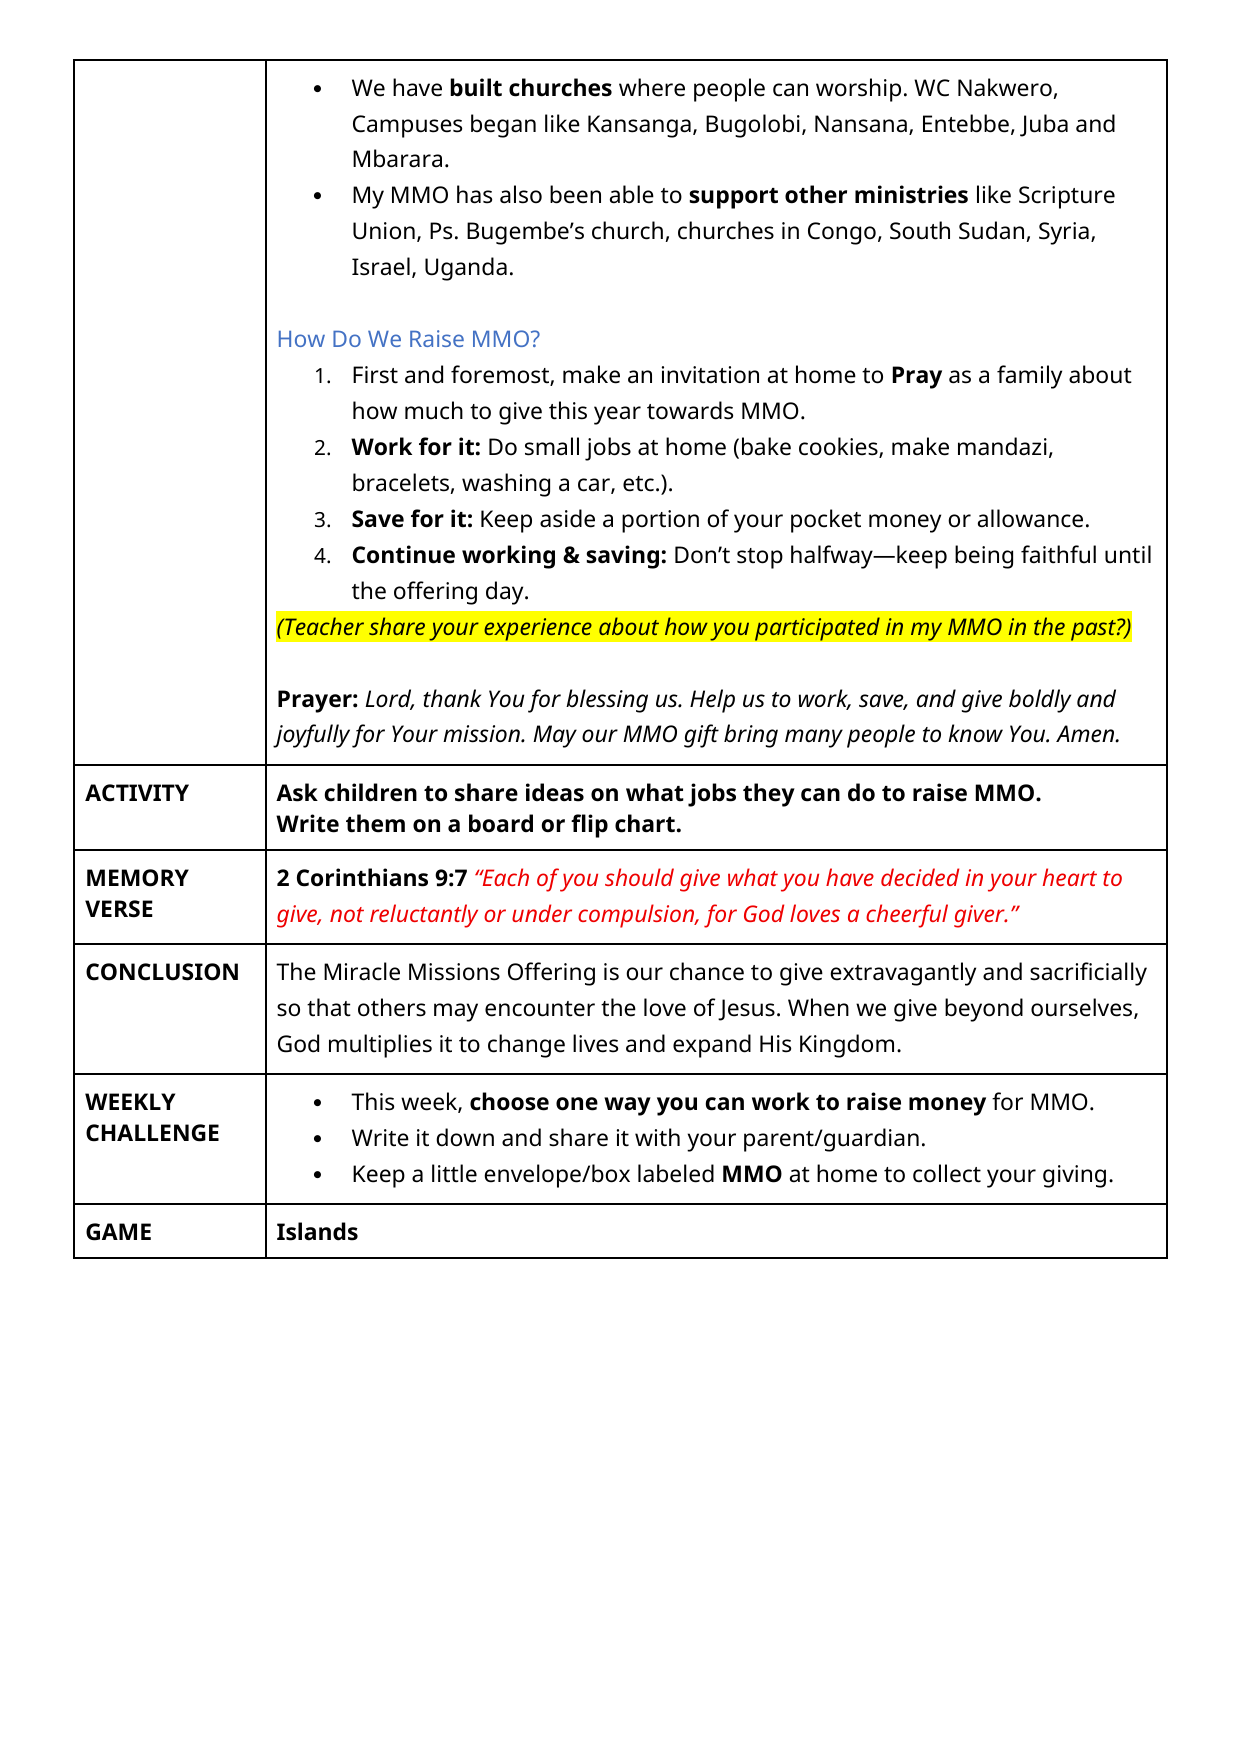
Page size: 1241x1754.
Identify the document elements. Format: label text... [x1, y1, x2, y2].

table_cell Islands [267, 1205, 1166, 1257]
table_cell GAME [75, 1205, 265, 1257]
table_cell The Miracle Missions Offering is our chance to give extravagantly and sacrificially so that others may encounter the love of Jesus. When we give beyond ourselves, God multiplies it to change lives and expand His Kingdom. [267, 945, 1166, 1073]
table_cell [267, 61, 1166, 764]
table_cell This week, choose one way you can work to raise money for MMO. Write it down and share it with your parent/guardian. Keep a little envelope/box labeled MMO at home to collect your giving. [267, 1075, 1166, 1203]
table_cell 2 Corinthians 9:7 “Each of you should give what you have decided in your heart to give, not reluctantly or under compulsion, for God loves a cheerful giver.” [267, 851, 1166, 943]
table_cell CONCLUSION [75, 945, 265, 1073]
table_cell MEMORY VERSE [75, 851, 265, 943]
table_cell WEEKLY CHALLENGE [75, 1075, 265, 1203]
table_cell ACTIVITY [75, 766, 265, 849]
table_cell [75, 61, 265, 764]
table_cell Ask children to share ideas on what jobs they can do to raise MMO. Write them on a board or flip chart. [267, 766, 1166, 849]
